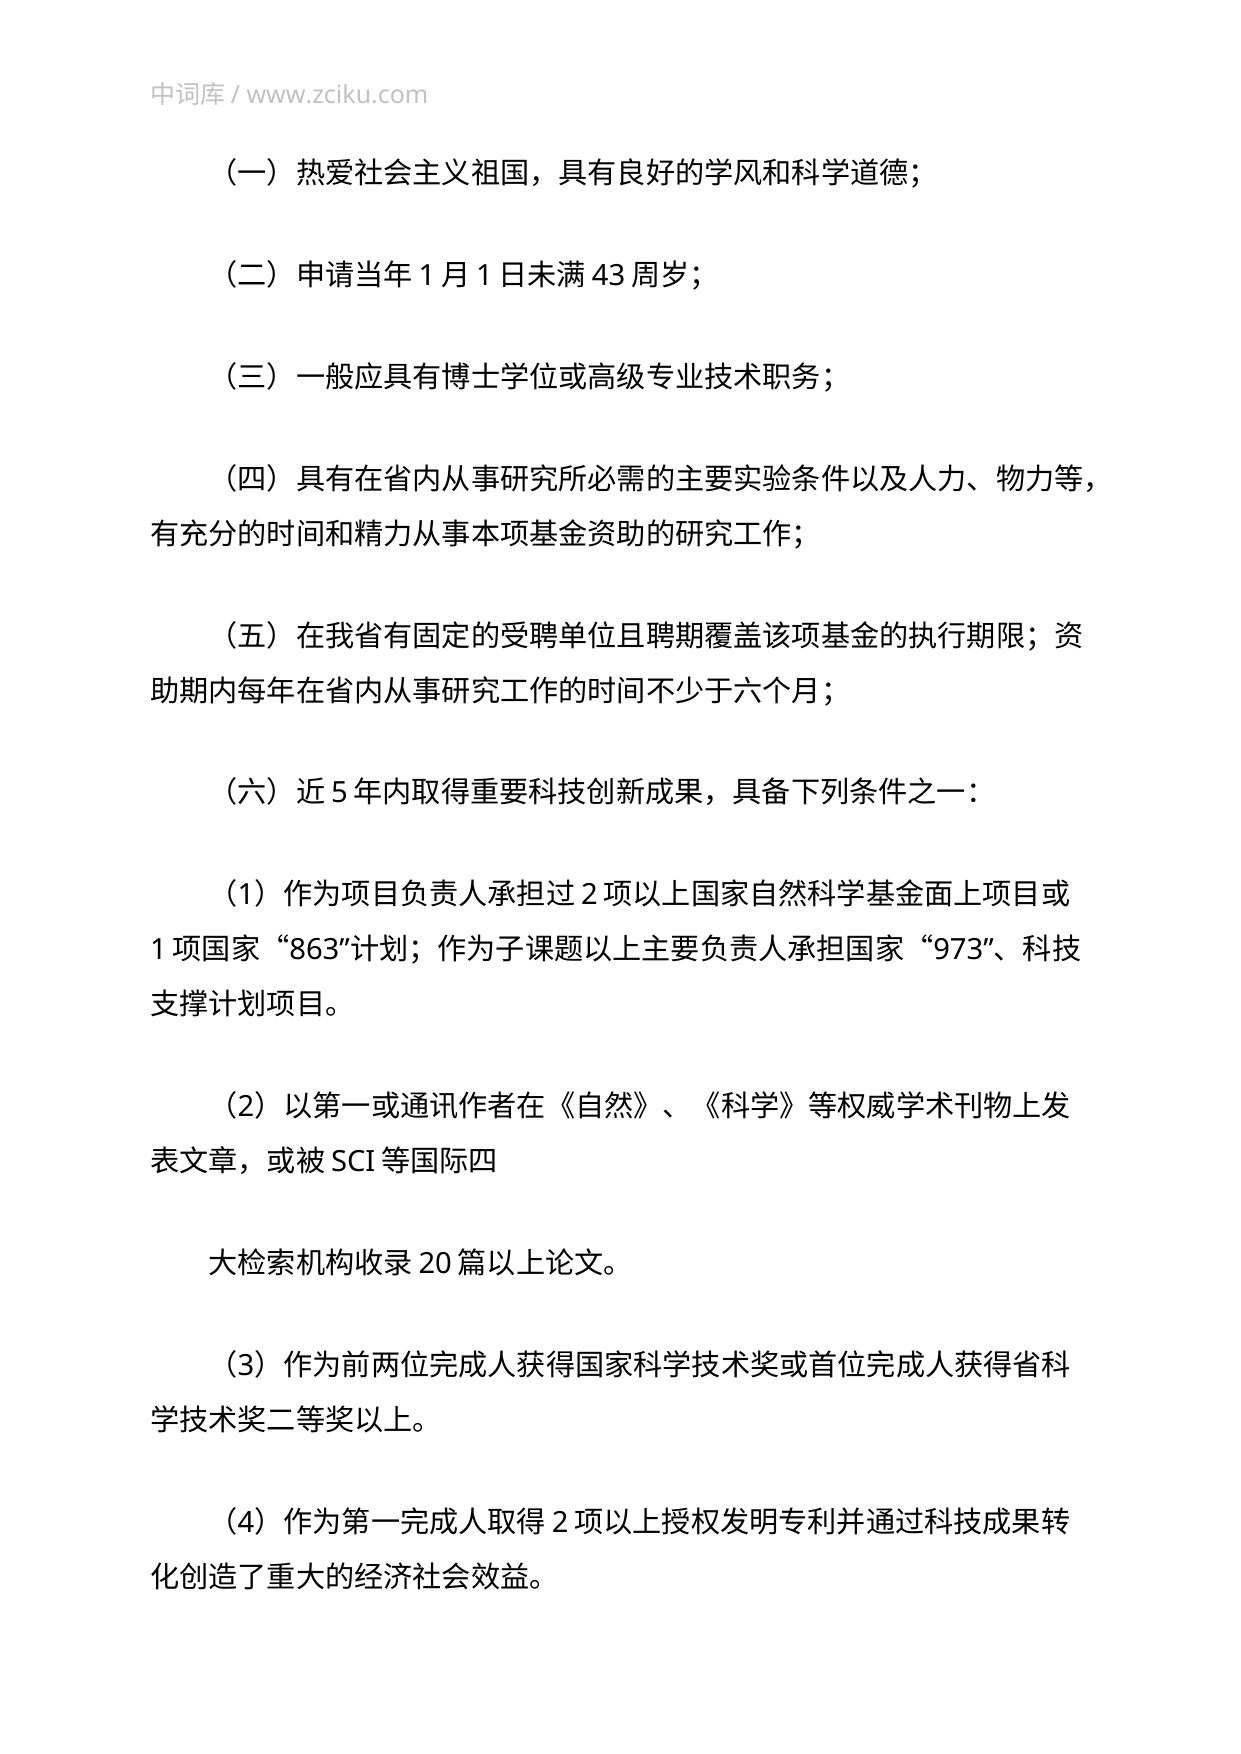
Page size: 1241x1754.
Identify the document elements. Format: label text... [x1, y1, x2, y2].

text （四）具有在省内从事研究所必需的主要实验条件以及人力、物力等，有充分的时间和精力从事本项基金资助的研究工作； [150, 456, 1090, 553]
text （一）热爱社会主义祖国，具有良好的学风和科学道德； [150, 150, 1090, 192]
text （3）作为前两位完成人获得国家科学技术奖或首位完成人获得省科学技术奖二等奖以上。 [150, 1342, 1090, 1439]
text （4）作为第一完成人取得2项以上授权发明专利并通过科技成果转化创造了重大的经济社会效益。 [150, 1498, 1090, 1596]
text 大检索机构收录20篇以上论文。 [150, 1239, 1090, 1282]
text （三）一般应具有博士学位或高级专业技术职务； [150, 354, 1090, 396]
text （1）作为项目负责人承担过2项以上国家自然科学基金面上项目或1项国家“863”计划；作为子课题以上主要负责人承担国家“973”、科技支撑计划项目。 [150, 871, 1090, 1023]
text （2）以第一或通讯作者在《自然》、《科学》等权威学术刊物上发表文章，或被SCI等国际四 [150, 1083, 1090, 1180]
text （五）在我省有固定的受聘单位且聘期覆盖该项基金的执行期限；资助期内每年在省内从事研究工作的时间不少于六个月； [150, 612, 1090, 709]
text （二）申请当年1月1日未满43周岁； [150, 252, 1090, 294]
text （六）近5年内取得重要科技创新成果，具备下列条件之一： [150, 769, 1090, 811]
